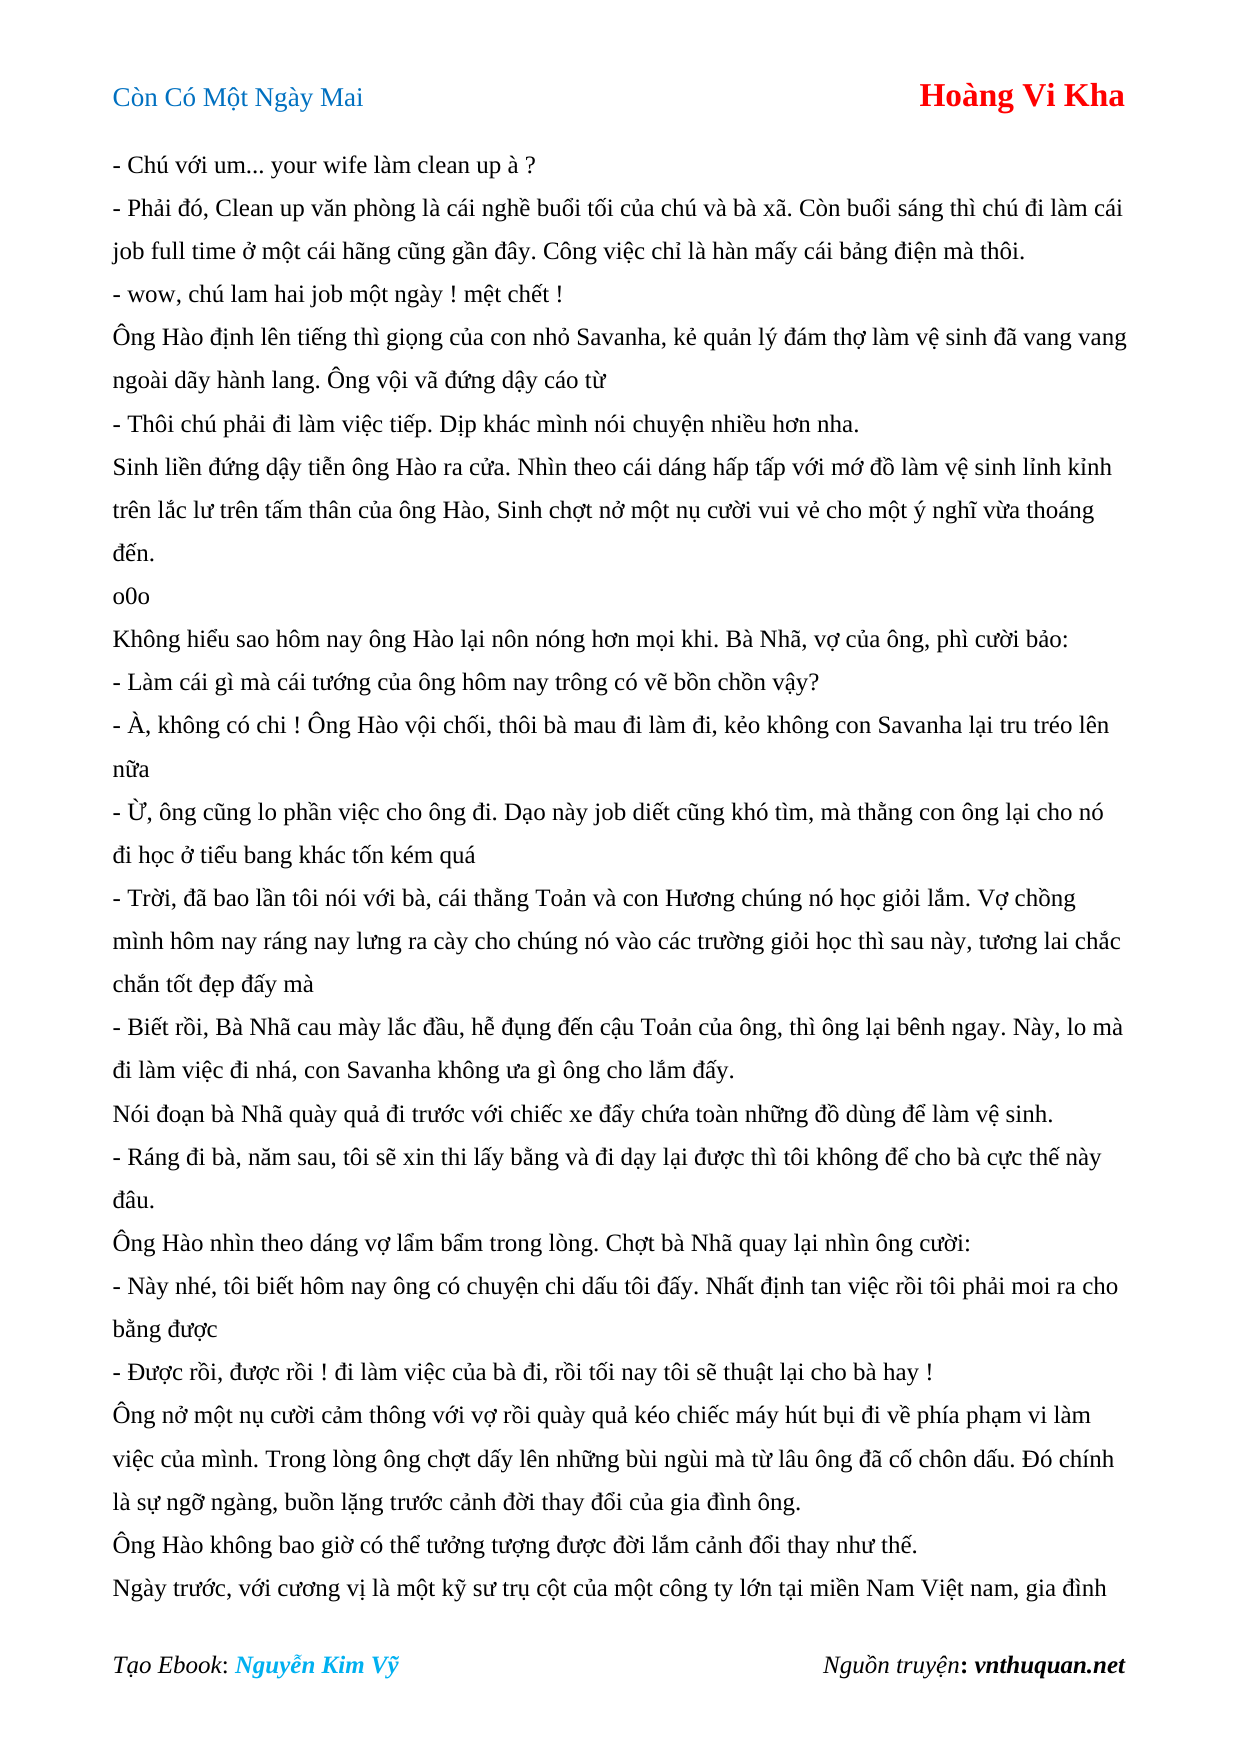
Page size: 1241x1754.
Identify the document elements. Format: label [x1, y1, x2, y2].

text [112, 150, 1128, 1602]
